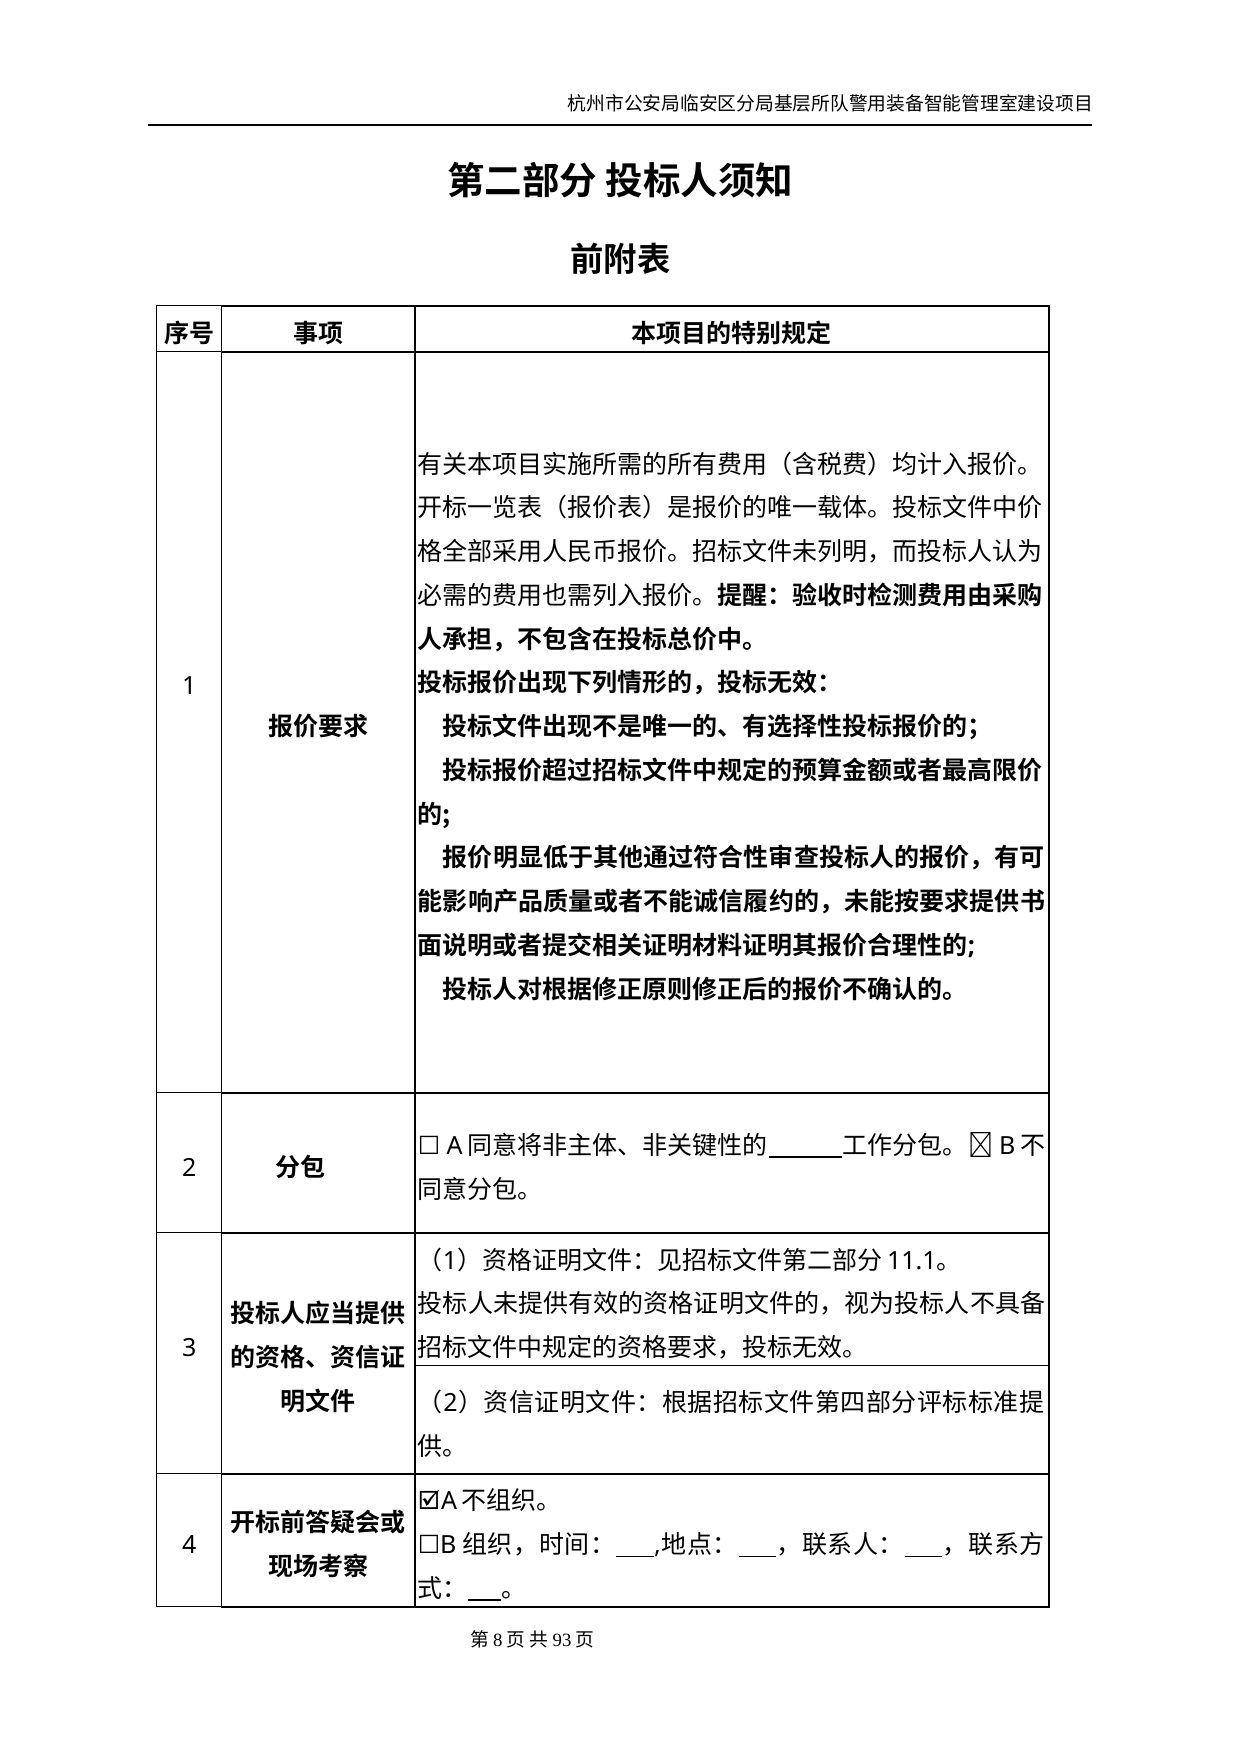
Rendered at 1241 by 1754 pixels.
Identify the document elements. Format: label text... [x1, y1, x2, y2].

text 第二部分 投标人须知 [148, 151, 1092, 206]
table_header 本项目的特别规定 [416, 307, 1048, 351]
table_cell （1）资格证明文件：见招标文件第二部分11.1。 投标人未提供有效的资格证明文件的，视为投标人不具备招标文件中规定的资格要求，投标无效。 [416, 1234, 1048, 1365]
table_cell 投标人应当提供的资格、资信证明文件 [222, 1234, 414, 1473]
table_cell A不组织。 B组织，时间： ,地点： ，联系人： ，联系方式： 。 [416, 1475, 1048, 1606]
table_cell 1 [157, 352, 221, 1092]
table_cell 3 [157, 1233, 221, 1473]
table_cell （2）资信证明文件：根据招标文件第四部分评标标准提供。 [416, 1366, 1048, 1473]
table_header 序号 [157, 306, 221, 351]
table_cell 有关本项目实施所需的所有费用（含税费）均计入报价。开标一览表（报价表）是报价的唯一载体。投标文件中价格全部采用人民币报价。招标文件未列明，而投标人认为必需的费用也需列入报价。提醒：验收时检测费用由采购人承担，不包含在投标总价中。 投标报价出现下列情形的，投标无效： 投标文件出现不是唯一的、有选择性投标报价的； 投标报价超过招标文件中规定的预算金额或者最高限价的; 报价明显低于其他通过符合性审查投标人的报价，有可能影响产品质量或者不能诚信履约的，未能按要求提供书面说明或者提交相关证明材料证明其报价合理性的; 投标人对根据修正原则修正后的报价不确认的。 [416, 353, 1048, 1092]
table_cell 4 [157, 1474, 221, 1606]
table_header 事项 [222, 307, 414, 351]
table_cell A同意将非主体、非关键性的 工作分包。 B不同意分包。 [416, 1094, 1048, 1232]
table_cell 报价要求 [222, 353, 414, 1092]
table_cell 2 [157, 1093, 221, 1232]
text 前附表 [148, 233, 1092, 281]
table_cell 开标前答疑会或现场考察 [222, 1475, 414, 1606]
table_cell 分包 [222, 1094, 414, 1232]
